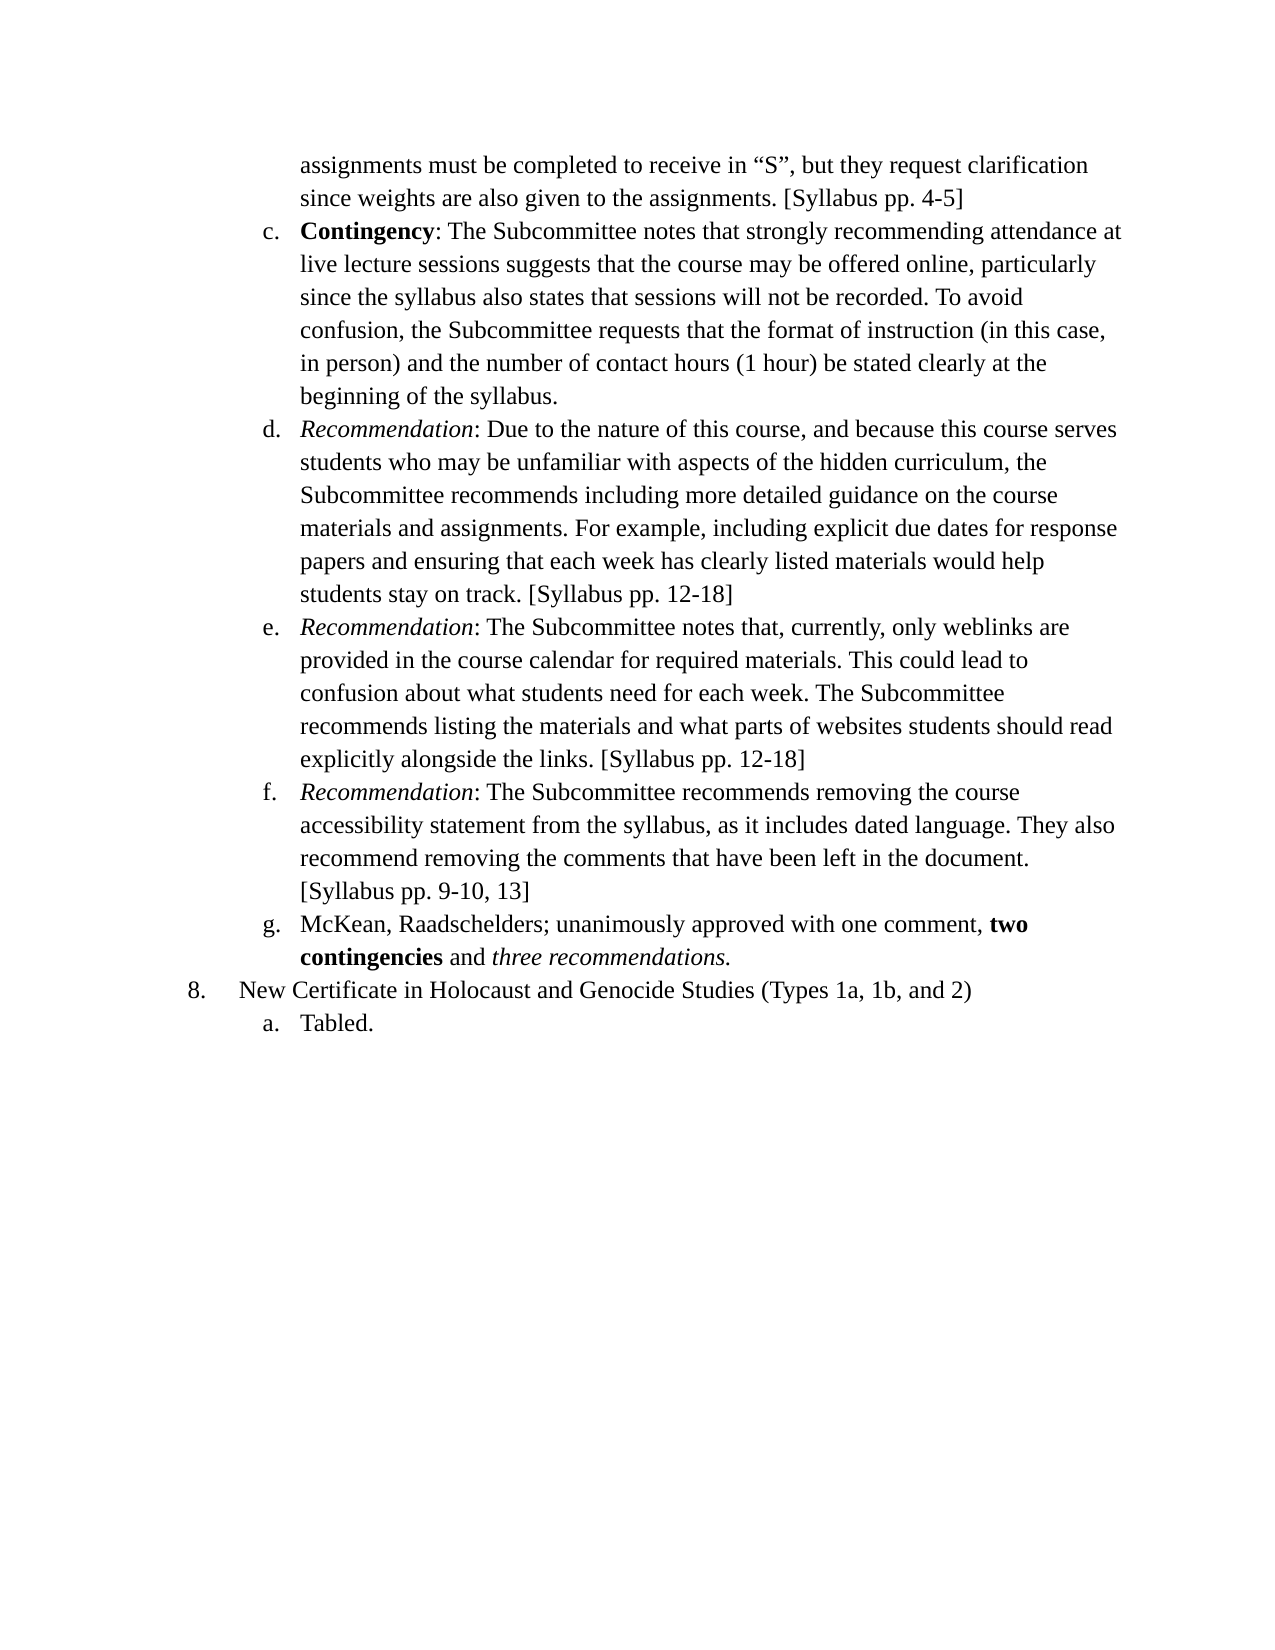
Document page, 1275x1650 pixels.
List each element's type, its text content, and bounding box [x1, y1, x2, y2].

list Recommendation: The Subcommittee recommends removing the course accessibility statement from the syllabus, as it includes dated language. They also recommend removing the comments that have been left in the document. [Syllabus pp. 9-10, 13] [262, 777, 1125, 905]
list New Certificate in Holocaust and Genocide Studies (Types 1a, 1b, and 2) [187, 976, 1125, 1004]
list Recommendation: The Subcommittee notes that, currently, only weblinks are provided in the course calendar for required materials. This could lead to confusion about what students need for each week. The Subcommittee recommends listing the materials and what parts of websites students should read explicitly alongside the links. [Syllabus pp. 12-18] [262, 612, 1125, 773]
list Tabled. [262, 1008, 1125, 1037]
list Recommendation: Due to the nature of this course, and because this course serves students who may be unfamiliar with aspects of the hidden curriculum, the Subcommittee recommends including more detailed guidance on the course materials and assignments. For example, including explicit due dates for response papers and ensuring that each week has clearly listed materials would help students stay on track. [Syllabus pp. 12-18] [262, 414, 1125, 608]
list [262, 150, 1125, 212]
list McKean, Raadschelders; unanimously approved with one comment, two contingencies and three recommendations. [262, 909, 1125, 971]
list Contingency: The Subcommittee notes that strongly recommending attendance at live lecture sessions suggests that the course may be offered online, particularly since the syllabus also states that sessions will not be recorded. To avoid confusion, the Subcommittee requests that the format of instruction (in this case, in person) and the number of contact hours (1 hour) be stated clearly at the beginning of the syllabus. [262, 216, 1125, 410]
